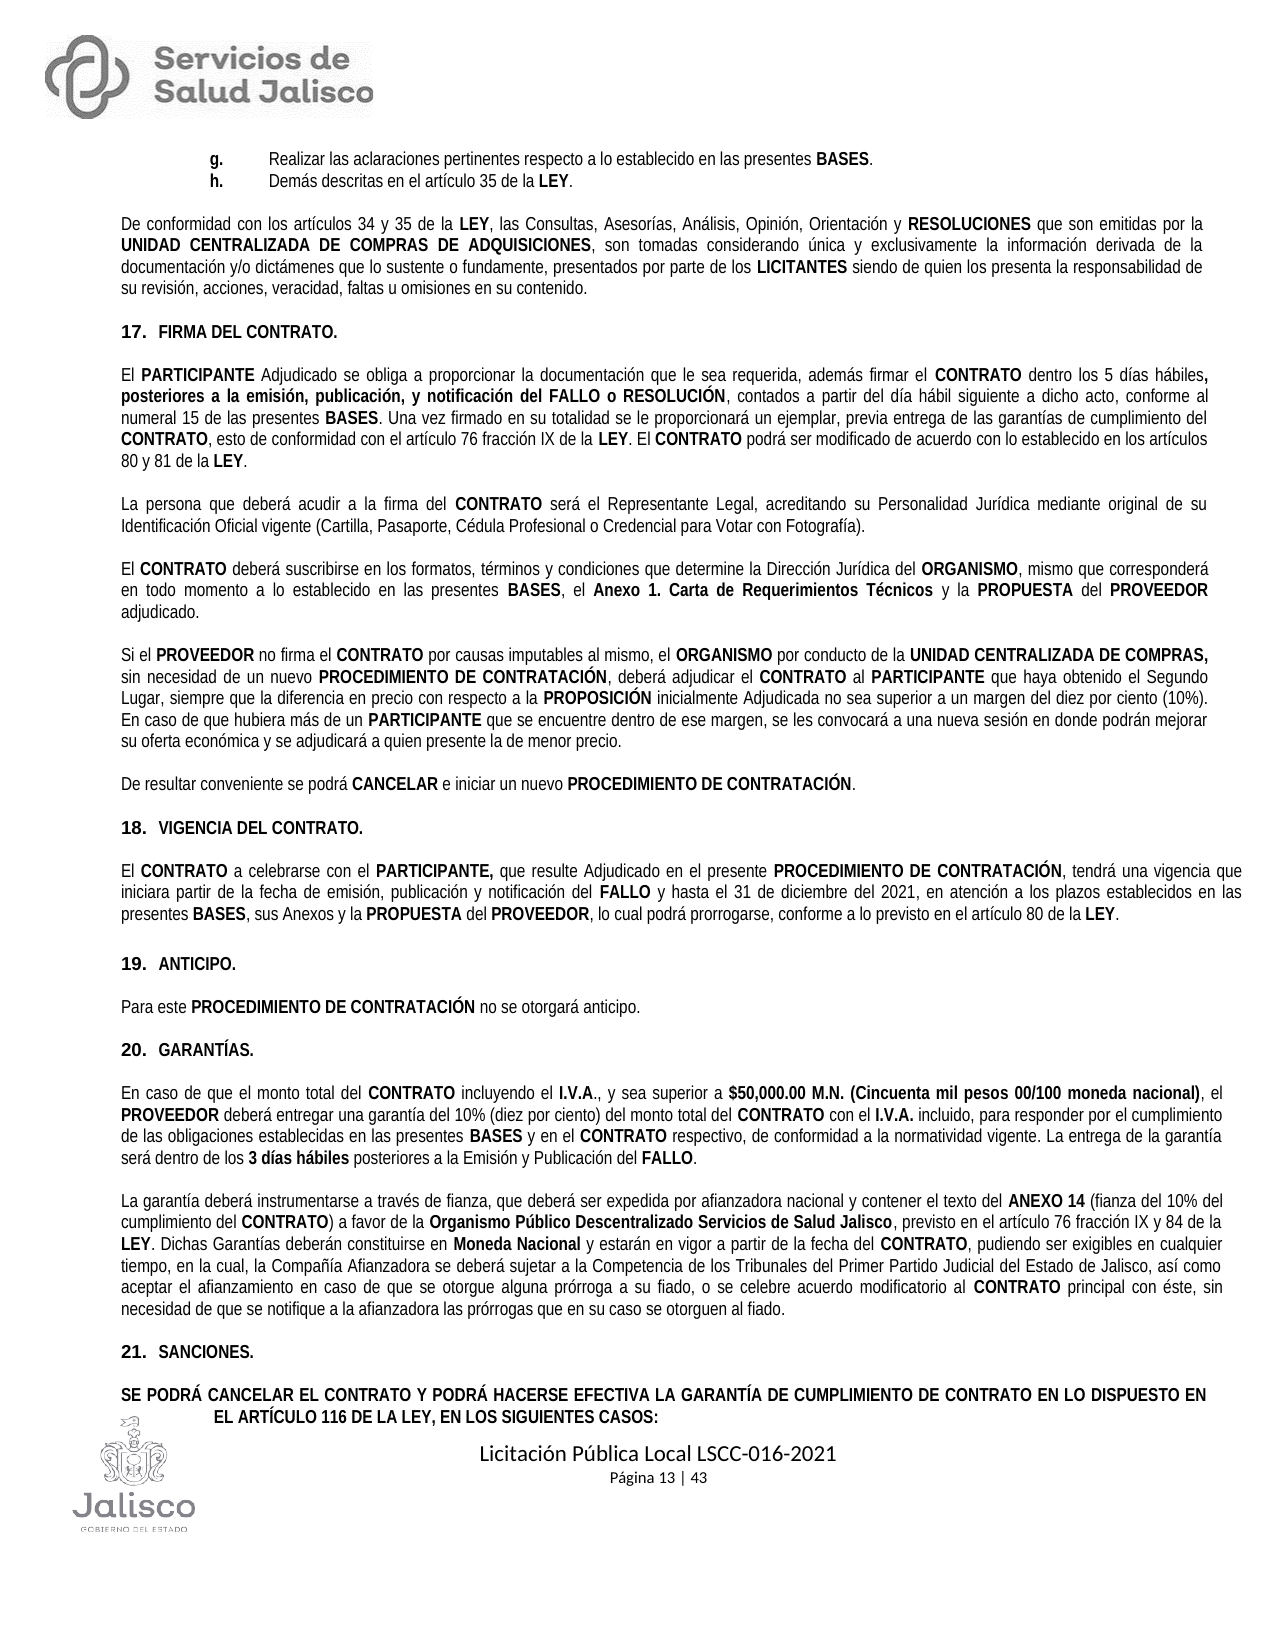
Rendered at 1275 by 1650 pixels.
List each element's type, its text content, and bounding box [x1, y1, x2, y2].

text El CONTRATO a celebrarse con el PARTICIPANTE, que resulte Adjudicado en el presente PROCEDIMIENTO DE CONTRATACIÓN, tendrá una vigencia que iniciara partir de la fecha de emisión, publicación y notificación del FALLO y hasta el 31 de diciembre del 2021, en atención a los plazos establecidos en las presentes BASES, sus Anexos y la PROPUESTA del PROVEEDOR, lo cual podrá prorrogarse, conforme a lo previsto en el artículo 80 de la LEY. [121, 860, 1242, 924]
picture [72, 1416, 195, 1532]
text La garantía deberá instrumentarse a través de fianza, que deberá ser expedida por afianzadora nacional y contener el texto del ANEXO 14 (fianza del 10% del cumplimiento del CONTRATO) a favor de la Organismo Público Descentralizado Servicios de Salud Jalisco, previsto en el artículo 76 fracción IX y 84 de la LEY. Dichas Garantías deberán constituirse en Moneda Nacional y estarán en vigor a partir de la fecha del CONTRATO, pudiendo ser exigibles en cualquier tiempo, en la cual, la Compañía Afianzadora se deberá sujetar a la Competencia de los Tribunales del Primer Partido Judicial del Estado de Jalisco, así como aceptar el afianzamiento en caso de que se otorgue alguna prórroga a su fiado, o se celebre acuerdo modificatorio al CONTRATO principal con éste, sin necesidad de que se notifique a la afianzadora las prórrogas que en su caso se otorguen al fiado. [121, 1190, 1223, 1319]
list Realizar las aclaraciones pertinentes respecto a lo establecido en las presentes BASES. [209, 148, 1208, 169]
text Si el PROVEEDOR no firma el CONTRATO por causas imputables al mismo, el ORGANISMO por conducto de la UNIDAD CENTRALIZADA DE COMPRAS, sin necesidad de un nuevo PROCEDIMIENTO DE CONTRATACIÓN, deberá adjudicar el CONTRATO al PARTICIPANTE que haya obtenido el Segundo Lugar, siempre que la diferencia en precio con respecto a la PROPOSICIÓN inicialmente Adjudicada no sea superior a un margen del diez por ciento (10%). En caso de que hubiera más de un PARTICIPANTE que se encuentre dentro de ese margen, se les convocará a una nueva sesión en donde podrán mejorar su oferta económica y se adjudicará a quien presente la de menor precio. [121, 644, 1208, 752]
text SE PODRÁ CANCELAR EL CONTRATO Y PODRÁ HACERSE EFECTIVA LA GARANTÍA DE CUMPLIMIENTO DE CONTRATO EN LO DISPUESTO EN EL ARTÍCULO 116 DE LA LEY, EN LOS SIGUIENTES CASOS: [121, 1384, 1208, 1427]
text Para este PROCEDIMIENTO DE CONTRATACIÓN no se otorgará anticipo. [121, 996, 1223, 1017]
text La persona que deberá acudir a la firma del CONTRATO será el Representante Legal, acreditando su Personalidad Jurídica mediante original de su Identificación Oficial vigente (Cartilla, Pasaporte, Cédula Profesional o Credencial para Votar con Fotografía). [121, 493, 1208, 536]
text De conformidad con los artículos 34 y 35 de la LEY, las Consultas, Asesorías, Análisis, Opinión, Orientación y RESOLUCIONES que son emitidas por la UNIDAD CENTRALIZADA DE COMPRAS DE ADQUISICIONES, son tomadas considerando única y exclusivamente la información derivada de la documentación y/o dictámenes que lo sustente o fundamente, presentados por parte de los LICITANTES siendo de quien los presenta la responsabilidad de su revisión, acciones, veracidad, faltas u omisiones en su contenido. [121, 213, 1203, 299]
list GARANTÍAS. [121, 1039, 1208, 1060]
text De resultar conveniente se podrá CANCELAR e iniciar un nuevo PROCEDIMIENTO DE CONTRATACIÓN. [121, 773, 1208, 795]
text El CONTRATO deberá suscribirse en los formatos, términos y condiciones que determine la Dirección Jurídica del ORGANISMO, mismo que corresponderá en todo momento a lo establecido en las presentes BASES, el Anexo 1. Carta de Requerimientos Técnicos y la PROPUESTA del PROVEEDOR adjudicado. [121, 558, 1208, 622]
list ANTICIPO. [121, 952, 1208, 974]
list Demás descritas en el artículo 35 de la LEY. [209, 169, 1208, 191]
list FIRMA DEL CONTRATO. [121, 320, 1208, 342]
list VIGENCIA DEL CONTRATO. [121, 816, 1208, 838]
list SANCIONES. [121, 1341, 1208, 1362]
text En caso de que el monto total del CONTRATO incluyendo el I.V.A., y sea superior a $50,000.00 M.N. (Cincuenta mil pesos 00/100 moneda nacional), el PROVEEDOR deberá entregar una garantía del 10% (diez por ciento) del monto total del CONTRATO con el I.V.A. incluido, para responder por el cumplimiento de las obligaciones establecidas en las presentes BASES y en el CONTRATO respectivo, de conformidad a la normatividad vigente. La entrega de la garantía será dentro de los 3 días hábiles posteriores a la Emisión y Publicación del FALLO. [121, 1082, 1223, 1168]
picture [45, 35, 374, 119]
text El PARTICIPANTE Adjudicado se obliga a proporcionar la documentación que le sea requerida, además firmar el CONTRATO dentro los 5 días hábiles, posteriores a la emisión, publicación, y notificación del FALLO o RESOLUCIÓN, contados a partir del día hábil siguiente a dicho acto, conforme al numeral 15 de las presentes BASES. Una vez firmado en su totalidad se le proporcionará un ejemplar, previa entrega de las garantías de cumplimiento del CONTRATO, esto de conformidad con el artículo 76 fracción IX de la LEY. El CONTRATO podrá ser modificado de acuerdo con lo establecido en los artículos 80 y 81 de la LEY. [121, 364, 1208, 471]
